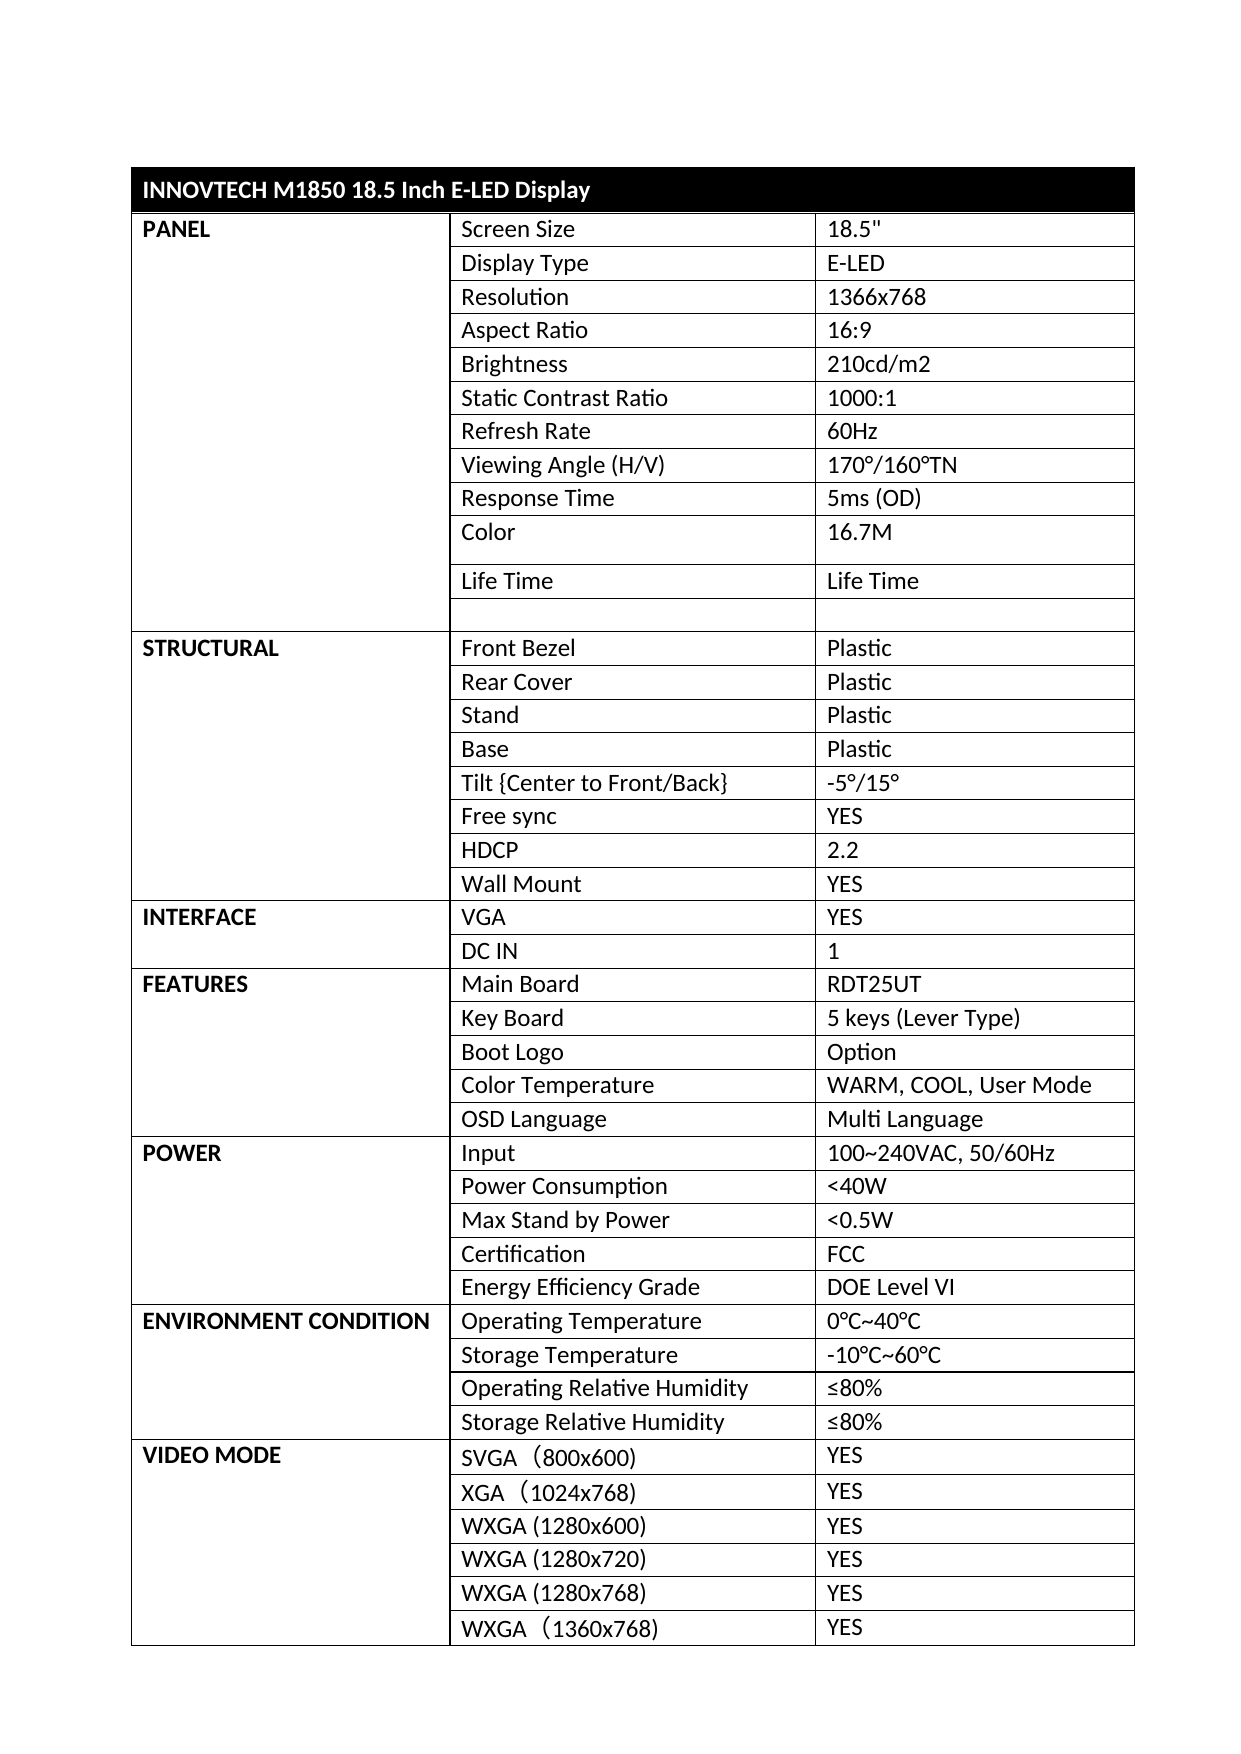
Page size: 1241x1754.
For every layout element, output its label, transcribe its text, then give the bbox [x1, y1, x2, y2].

table_cell Color Temperature [451, 1070, 815, 1102]
table_cell FEATURES [132, 969, 449, 1136]
table_cell Base [451, 733, 815, 766]
table_cell E-LED [816, 247, 1134, 280]
table_cell [451, 599, 815, 631]
table_cell WXGA (1280x600) [451, 1510, 815, 1542]
table_cell Boot Logo [451, 1036, 815, 1068]
table_cell ENVIRONMENT CONDITION [132, 1305, 449, 1439]
table_cell FCC [816, 1238, 1134, 1270]
table_cell Option [816, 1036, 1134, 1068]
table_cell 210cd/m2 [816, 348, 1134, 381]
table_cell Wall Mount [451, 868, 815, 900]
table_cell Plastic [816, 632, 1134, 665]
table_cell 16.7M [816, 516, 1134, 564]
table_cell Storage Temperature [451, 1339, 815, 1371]
table_cell Certification [451, 1238, 815, 1270]
table_cell Plastic [816, 733, 1134, 766]
table_cell YES [816, 1544, 1134, 1576]
table_cell INTERFACE [132, 901, 449, 968]
table_cell HDCP [451, 834, 815, 867]
table_cell 60Hz [816, 415, 1134, 448]
table_cell Brightness [451, 348, 815, 381]
table_cell Aspect Ratio [451, 314, 815, 347]
table_cell OSD Language [451, 1103, 815, 1136]
table_cell VIDEO MODE [132, 1440, 449, 1645]
table_cell STRUCTURAL [132, 632, 449, 900]
table_cell Display Type [451, 247, 815, 280]
table_cell Power Consumption [451, 1171, 815, 1203]
table_cell DC IN [451, 935, 815, 968]
table_cell 100~240VAC, 50/60Hz [816, 1137, 1134, 1169]
table_cell Energy Efficiency Grade [451, 1271, 815, 1304]
table_cell YES [816, 1510, 1134, 1542]
table_header INNOVTECH M1850 18.5 Inch E-LED Display [132, 168, 1134, 212]
table_cell -10°C~60°C [816, 1339, 1134, 1371]
table_cell RDT25UT [816, 969, 1134, 1001]
table_cell SVGA（800x600) [451, 1440, 815, 1474]
table_cell Life Time [816, 565, 1134, 597]
table_cell YES [816, 901, 1134, 934]
table_cell WXGA（1360x768) [451, 1611, 815, 1645]
table_cell Multi Language [816, 1103, 1134, 1136]
table_cell WXGA (1280x720) [451, 1544, 815, 1576]
table_cell Static Contrast Ratio [451, 382, 815, 414]
table_cell Life Time [451, 565, 815, 597]
table_cell -5°/15° [816, 767, 1134, 799]
table_cell Rear Cover [451, 666, 815, 698]
table_cell 1000:1 [816, 382, 1134, 414]
table_cell Viewing Angle (H/V) [451, 449, 815, 482]
table_cell Front Bezel [451, 632, 815, 665]
table_cell ≤80% [816, 1373, 1134, 1405]
table_cell WXGA (1280x768) [451, 1577, 815, 1610]
table_cell 18.5" [816, 214, 1134, 246]
table_cell Storage Relative Humidity [451, 1406, 815, 1439]
table_cell 2.2 [816, 834, 1134, 867]
table_cell Operating Temperature [451, 1305, 815, 1338]
table_cell ≤80% [816, 1406, 1134, 1439]
table_cell <0.5W [816, 1204, 1134, 1237]
table_cell PANEL [132, 214, 449, 631]
table_cell Max Stand by Power [451, 1204, 815, 1237]
table_cell YES [816, 1577, 1134, 1610]
table_cell Main Board [451, 969, 815, 1001]
table_cell 16:9 [816, 314, 1134, 347]
table_cell 0°C~40°C [816, 1305, 1134, 1338]
table_cell Screen Size [451, 214, 815, 246]
table_cell DOE Level VI [816, 1271, 1134, 1304]
table_cell YES [816, 1475, 1134, 1509]
table_cell Operating Relative Humidity [451, 1373, 815, 1405]
table_cell XGA（1024x768) [451, 1475, 815, 1509]
table_cell 1 [816, 935, 1134, 968]
table_cell YES [816, 868, 1134, 900]
table_cell Color [451, 516, 815, 564]
table_cell Plastic [816, 666, 1134, 698]
table_cell YES [816, 800, 1134, 833]
table_cell Key Board [451, 1002, 815, 1035]
table_cell Stand [451, 700, 815, 732]
table_cell VGA [451, 901, 815, 934]
table_cell <40W [816, 1171, 1134, 1203]
table_cell POWER [132, 1137, 449, 1304]
table_cell Refresh Rate [451, 415, 815, 448]
table_cell YES [816, 1611, 1134, 1645]
table_cell Response Time [451, 483, 815, 515]
table_cell WARM, COOL, User Mode [816, 1070, 1134, 1102]
table_cell 5 keys (Lever Type) [816, 1002, 1134, 1035]
table_cell Input [451, 1137, 815, 1169]
table_cell 5ms (OD) [816, 483, 1134, 515]
table_cell Plastic [816, 700, 1134, 732]
table_cell Free sync [451, 800, 815, 833]
table_cell YES [816, 1440, 1134, 1474]
table_cell 170°/160°TN [816, 449, 1134, 482]
table_cell Tilt {Center to Front/Back} [451, 767, 815, 799]
table_cell [816, 599, 1134, 631]
table_cell Resolution [451, 281, 815, 313]
table_cell 1366x768 [816, 281, 1134, 313]
